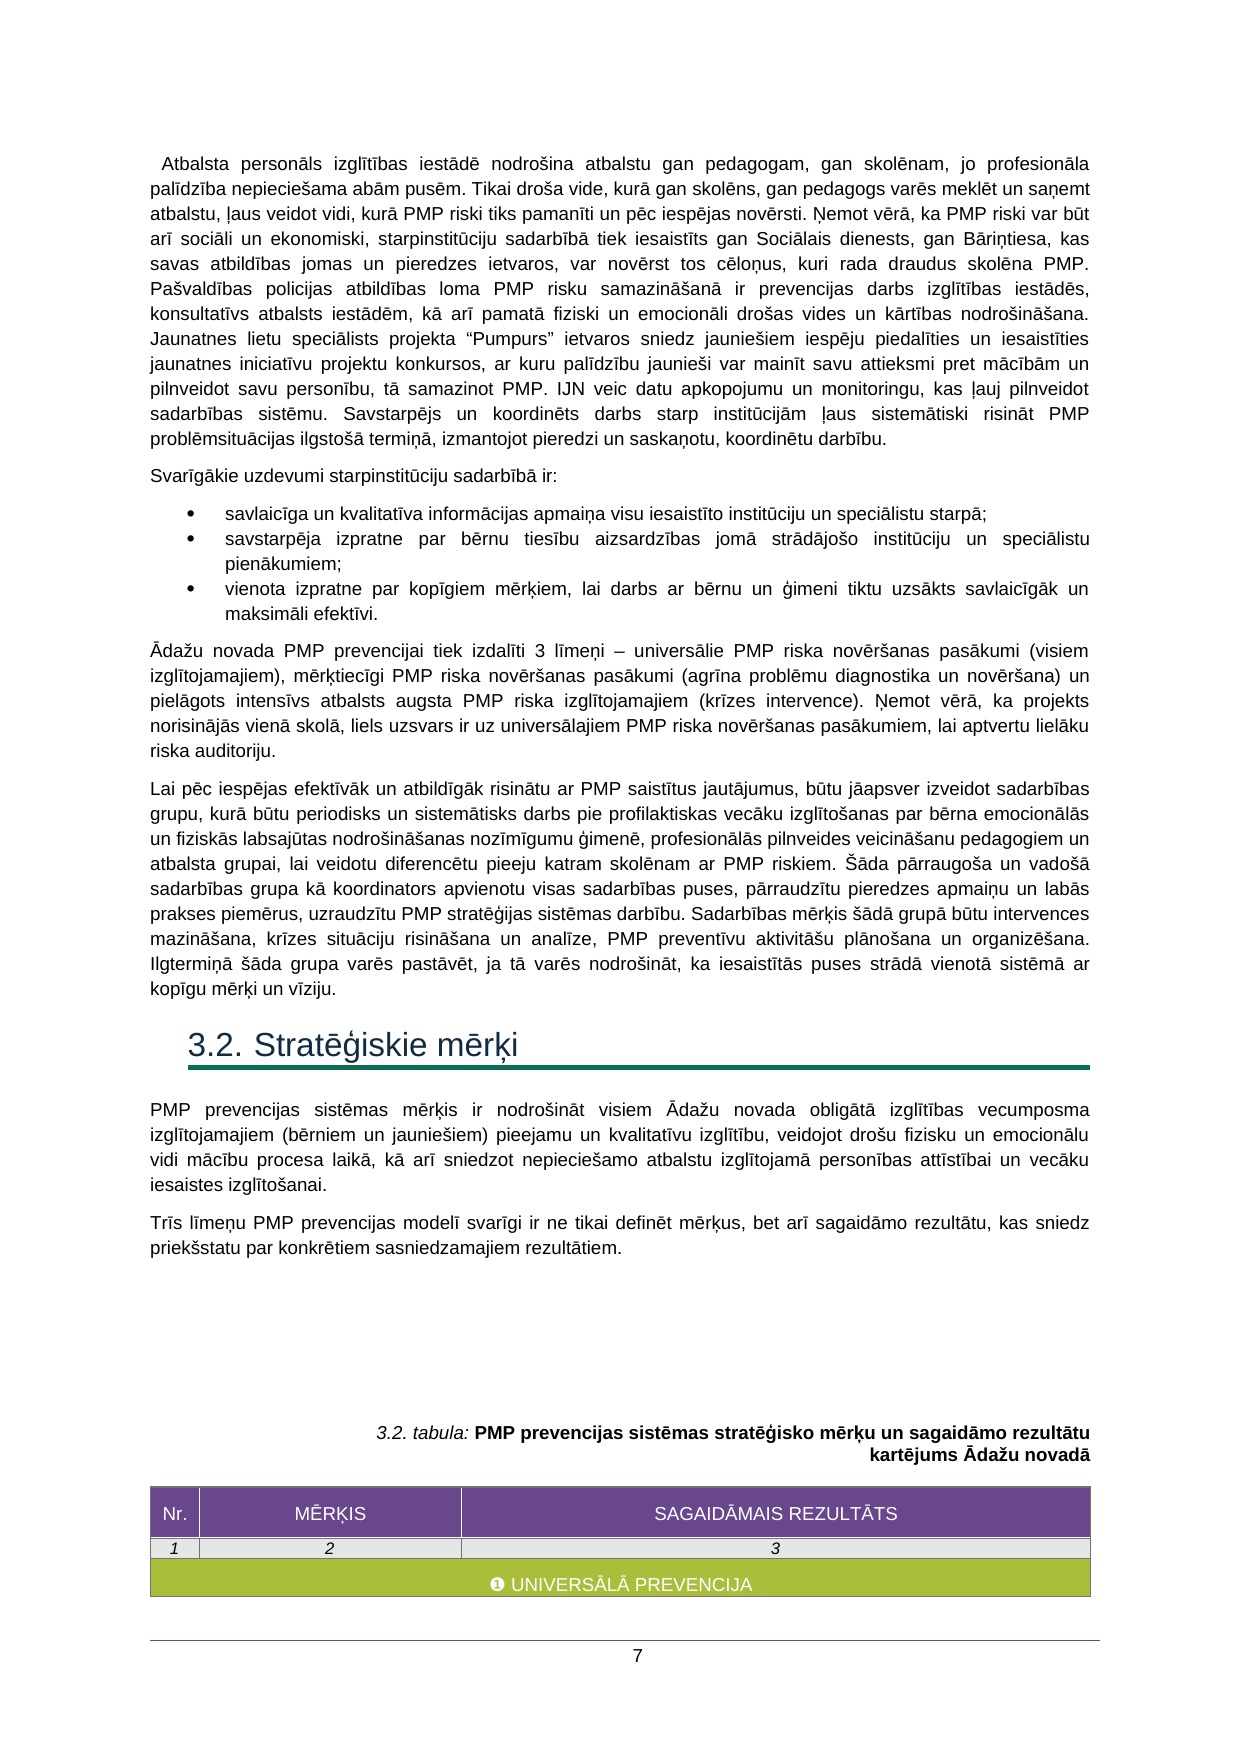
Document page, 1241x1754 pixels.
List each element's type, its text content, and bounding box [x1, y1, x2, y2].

text 3.2. tabula: PMP prevencijas sistēmas stratēģisko mērķu un sagaidāmo rezultātu [150, 1422, 1090, 1443]
list savlaicīga un kvalitatīva informācijas apmaiņa visu iesaistīto institūciju un speciālistu starpā; [187, 500, 1090, 525]
text Atbalsta personāls izglītības iestādē nodrošina atbalstu gan pedagogam, gan skolēnam, jo profesionāla palīdzība nepieciešama abām pusēm. Tikai droša vide, kurā gan skolēns, gan pedagogs varēs meklēt un saņemt atbalstu, ļaus veidot vidi, kurā PMP riski tiks pamanīti un pēc iespējas novērsti. Ņemot vērā, ka PMP riski var būt arī sociāli un ekonomiski, starpinstitūciju sadarbībā tiek iesaistīts gan Sociālais dienests, gan Bāriņtiesa, kas savas atbildības jomas un pieredzes ietvaros, var novērst tos cēloņus, kuri rada draudus skolēna PMP. Pašvaldības policijas atbildības loma PMP risku samazināšanā ir prevencijas darbs izglītības iestādēs, konsultatīvs atbalsts iestādēm, kā arī pamatā fiziski un emocionāli drošas vides un kārtības nodrošināšana. Jaunatnes lietu speciālists projekta “Pumpurs” ietvaros sniedz jauniešiem iespēju piedalīties un iesaistīties jaunatnes iniciatīvu projektu konkursos, ar kuru palīdzību jaunieši var mainīt savu attieksmi pret mācībām un pilnveidot savu personību, tā samazinot PMP. IJN veic datu apkopojumu un monitoringu, kas ļauj pilnveidot sadarbības sistēmu. Savstarpējs un koordinēts darbs starp institūcijām ļaus sistemātiski risināt PMP problēmsituācijas ilgstošā termiņā, izmantojot pieredzi un saskaņotu, koordinētu darbību. [150, 150, 1090, 450]
list vienota izpratne par kopīgiem mērķiem, lai darbs ar bērnu un ģimeni tiktu uzsākts savlaicīgāk un maksimāli efektīvi. [187, 575, 1090, 625]
table_cell 3 [462, 1539, 1090, 1558]
table_cell ❶ UNIVERSĀLĀ PREVENCIJA [151, 1559, 1090, 1596]
text Svarīgākie uzdevumi starpinstitūciju sadarbībā ir: [150, 462, 1090, 487]
text Trīs līmeņu PMP prevencijas modelī svarīgi ir ne tikai definēt mērķus, bet arī sagaidāmo rezultātu, kas sniedz priekšstatu par konkrētiem sasniedzamajiem rezultātiem. [150, 1209, 1090, 1259]
table_header Nr. [151, 1488, 199, 1537]
text PMP prevencijas sistēmas mērķis ir nodrošināt visiem Ādažu novada obligātā izglītības vecumposma izglītojamajiem (bērniem un jauniešiem) pieejamu un kvalitatīvu izglītību, veidojot drošu fizisku un emocionālu vidi mācību procesa laikā, kā arī sniedzot nepieciešamo atbalstu izglītojamā personības attīstībai un vecāku iesaistes izglītošanai. [150, 1097, 1090, 1197]
subtitle Stratēģiskie mērķi [187, 1025, 1090, 1070]
text Lai pēc iespējas efektīvāk un atbildīgāk risinātu ar PMP saistītus jautājumus, būtu jāapsver izveidot sadarbības grupu, kurā būtu periodisks un sistemātisks darbs pie profilaktiskas vecāku izglītošanas par bērna emocionālās un fiziskās labsajūtas nodrošināšanas nozīmīgumu ģimenē, profesionālās pilnveides veicināšanu pedagogiem un atbalsta grupai, lai veidotu diferencētu pieeju katram skolēnam ar PMP riskiem. Šāda pārraugoša un vadošā sadarbības grupa kā koordinators apvienotu visas sadarbības puses, pārraudzītu pieredzes apmaiņu un labās prakses piemērus, uzraudzītu PMP stratēģijas sistēmas darbību. Sadarbības mērķis šādā grupā būtu intervences mazināšana, krīzes situāciju risināšana un analīze, PMP preventīvu aktivitāšu plānošana un organizēšana. Ilgtermiņā šāda grupa varēs pastāvēt, ja tā varēs nodrošināt, ka iesaistītās puses strādā vienotā sistēmā ar kopīgu mērķi un vīziju. [150, 775, 1090, 1000]
table_cell 2 [200, 1539, 461, 1558]
table_header MĒRĶIS [200, 1488, 461, 1537]
list savstarpēja izpratne par bērnu tiesību aizsardzības jomā strādājošo institūciju un speciālistu pienākumiem; [187, 525, 1090, 575]
text kartējums Ādažu novadā [150, 1443, 1090, 1465]
table_header SAGAIDĀMAIS REZULTĀTS [462, 1488, 1090, 1537]
table_cell 1 [151, 1539, 199, 1558]
text Ādažu novada PMP prevencijai tiek izdalīti 3 līmeņi – universālie PMP riska novēršanas pasākumi (visiem izglītojamajiem), mērķtiecīgi PMP riska novēršanas pasākumi (agrīna problēmu diagnostika un novēršana) un pielāgots intensīvs atbalsts augsta PMP riska izglītojamajiem (krīzes intervence). Ņemot vērā, ka projekts norisinājās vienā skolā, liels uzsvars ir uz universālajiem PMP riska novēršanas pasākumiem, lai aptvertu lielāku riska auditoriju. [150, 637, 1090, 762]
